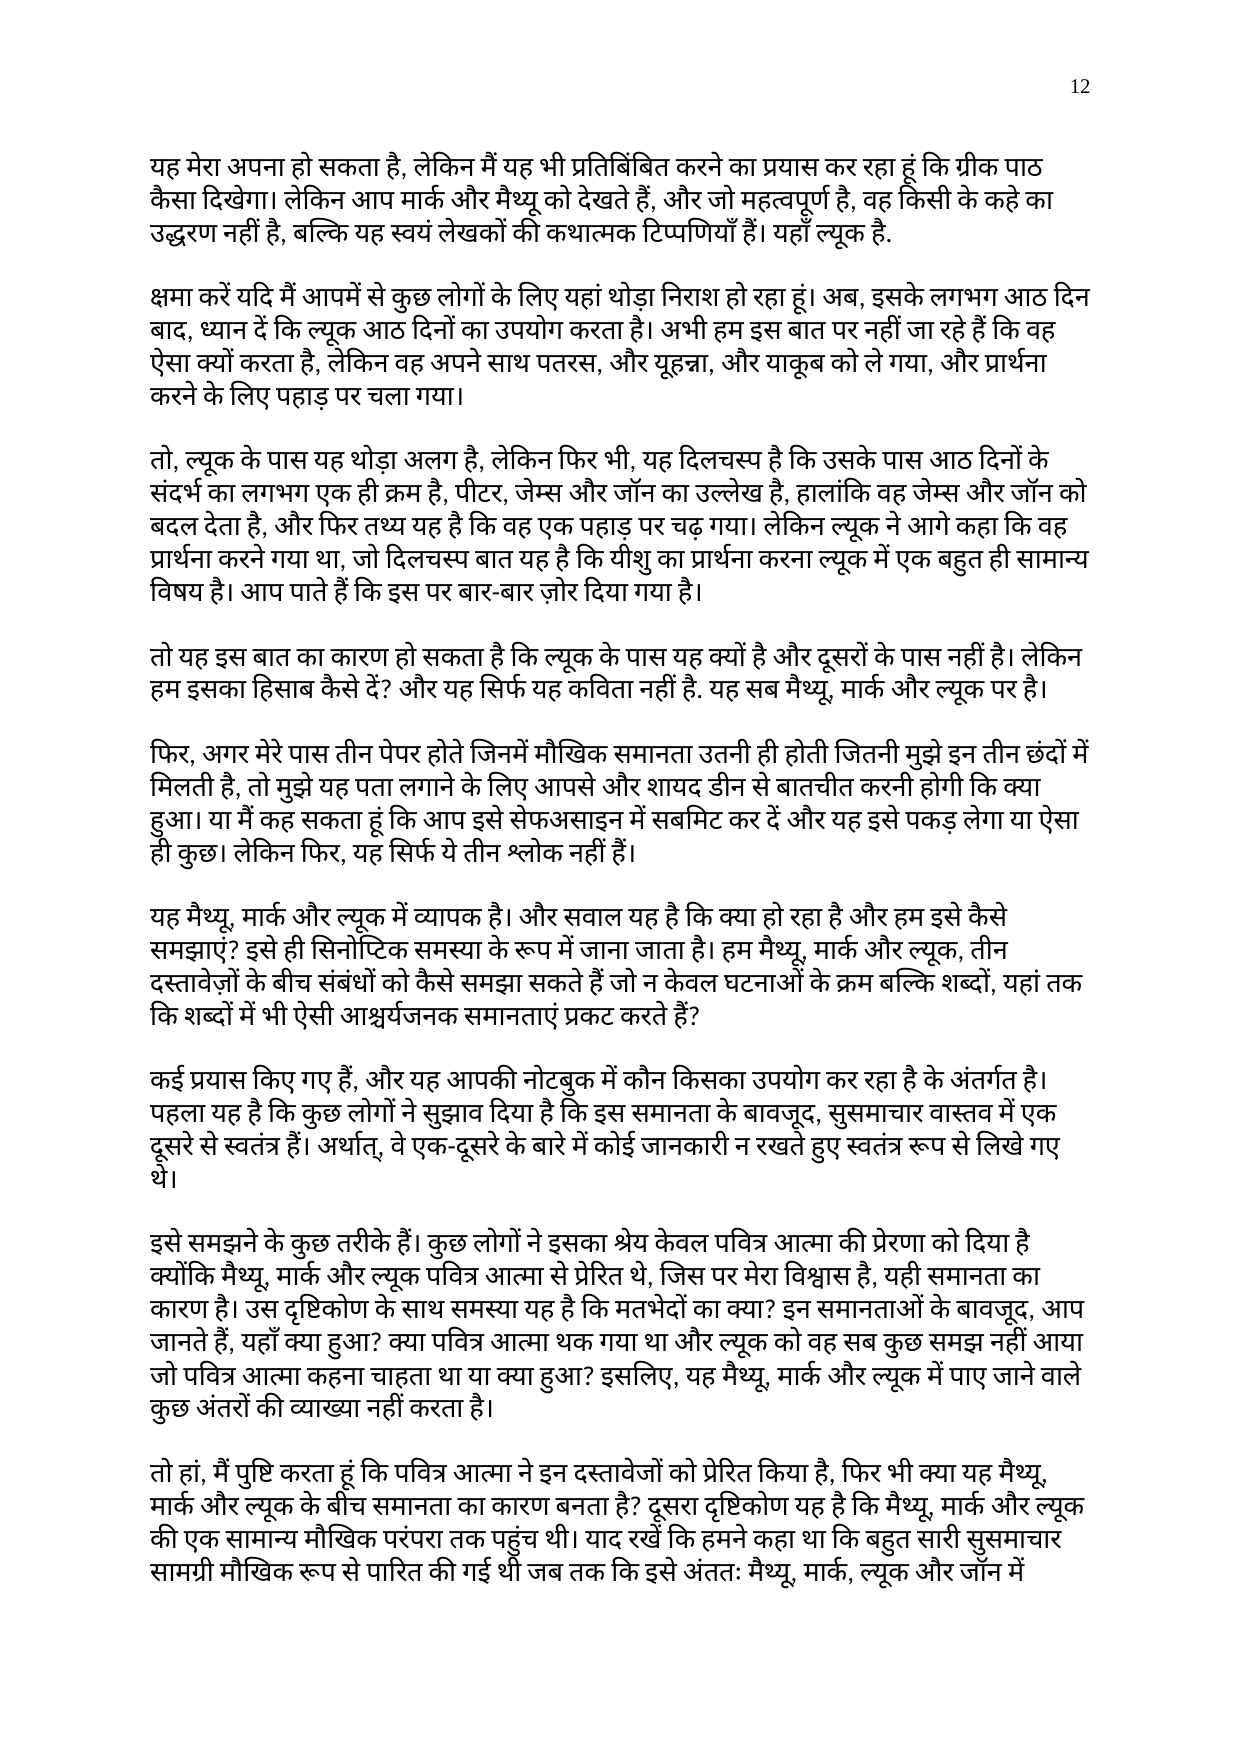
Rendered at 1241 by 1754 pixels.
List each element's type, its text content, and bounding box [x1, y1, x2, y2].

text क्षमा करें यदि मैं आपमें से कुछ लोगों के लिए यहां थोड़ा निराश हो रहा हूं। अब, इसके लगभग आठ दिन बाद, ध्यान दें कि ल्यूक आठ दिनों का उपयोग करता है। अभी हम इस बात पर नहीं जा रहे हैं कि वह ऐसा क्यों करता है, लेकिन वह अपने साथ पतरस, और यूहन्ना, और याकूब को ले गया, और प्रार्थना करने के लिए पहाड़ पर चला गया। [150, 280, 1090, 412]
text इसे समझने के कुछ तरीके हैं। कुछ लोगों ने इसका श्रेय केवल पवित्र आत्मा की प्रेरणा को दिया है क्योंकि मैथ्यू, मार्क और ल्यूक पवित्र आत्मा से प्रेरित थे, जिस पर मेरा विश्वास है, यही समानता का कारण है। उस दृष्टिकोण के साथ समस्या यह है कि मतभेदों का क्या? इन समानताओं के बावजूद, आप जानते हैं, यहाँ क्या हुआ? क्या पवित्र आत्मा थक गया था और ल्यूक को वह सब कुछ समझ नहीं आया जो पवित्र आत्मा कहना चाहता था या क्या हुआ? इसलिए, यह मैथ्यू, मार्क और ल्यूक में पाए जाने वाले कुछ अंतरों की व्याख्या नहीं करता है। [150, 1227, 1090, 1425]
text यह मैथ्यू, मार्क और ल्यूक में व्यापक है। और सवाल यह है कि क्या हो रहा है और हम इसे कैसे समझाएं? इसे ही सिनोप्टिक समस्या के रूप में जाना जाता है। हम मैथ्यू, मार्क और ल्यूक, तीन दस्तावेज़ों के बीच संबंधों को कैसे समझा सकते हैं जो न केवल घटनाओं के क्रम बल्कि शब्दों, यहां तक कि शब्दों में भी ऐसी आश्चर्यजनक समानताएं प्रकट करते हैं? [150, 900, 1090, 1032]
text तो यह इस बात का कारण हो सकता है कि ल्यूक के पास यह क्यों है और दूसरों के पास नहीं है। लेकिन हम इसका हिसाब कैसे दें? और यह सिर्फ यह कविता नहीं है. यह सब मैथ्यू, मार्क और ल्यूक पर है। [150, 640, 1090, 706]
text तो, ल्यूक के पास यह थोड़ा अलग है, लेकिन फिर भी, यह दिलचस्प है कि उसके पास आठ दिनों के संदर्भ का लगभग एक ही क्रम है, पीटर, जेम्स और जॉन का उल्लेख है, हालांकि वह जेम्स और जॉन को बदल देता है, और फिर तथ्य यह है कि वह एक पहाड़ पर चढ़ गया। लेकिन ल्यूक ने आगे कहा कि वह प्रार्थना करने गया था, जो दिलचस्प बात यह है कि यीशु का प्रार्थना करना ल्यूक में एक बहुत ही सामान्य विषय है। आप पाते हैं कि इस पर बार-बार ज़ोर दिया गया है। [150, 443, 1090, 608]
text यह मेरा अपना हो सकता है, लेकिन मैं यह भी प्रतिबिंबित करने का प्रयास कर रहा हूं कि ग्रीक पाठ कैसा दिखेगा। लेकिन आप मार्क और मैथ्यू को देखते हैं, और जो महत्वपूर्ण है, वह किसी के कहे का उद्धरण नहीं है, बल्कि यह स्वयं लेखकों की कथात्मक टिप्पणियाँ हैं। यहाँ ल्यूक है. [150, 150, 1090, 249]
text कई प्रयास किए गए हैं, और यह आपकी नोटबुक में कौन किसका उपयोग कर रहा है के अंतर्गत है। पहला यह है कि कुछ लोगों ने सुझाव दिया है कि इस समानता के बावजूद, सुसमाचार वास्तव में एक दूसरे से स्वतंत्र हैं। अर्थात्, वे एक-दूसरे के बारे में कोई जानकारी न रखते हुए स्वतंत्र रूप से लिखे गए थे। [150, 1063, 1090, 1195]
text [150, 1456, 1090, 1588]
text फिर, अगर मेरे पास तीन पेपर होते जिनमें मौखिक समानता उतनी ही होती जितनी मुझे इन तीन छंदों में मिलती है, तो मुझे यह पता लगाने के लिए आपसे और शायद डीन से बातचीत करनी होगी कि क्या हुआ। या मैं कह सकता हूं कि आप इसे सेफअसाइन में सबमिट कर दें और यह इसे पकड़ लेगा या ऐसा ही कुछ। लेकिन फिर, यह सिर्फ ये तीन श्लोक नहीं हैं। [150, 737, 1090, 869]
